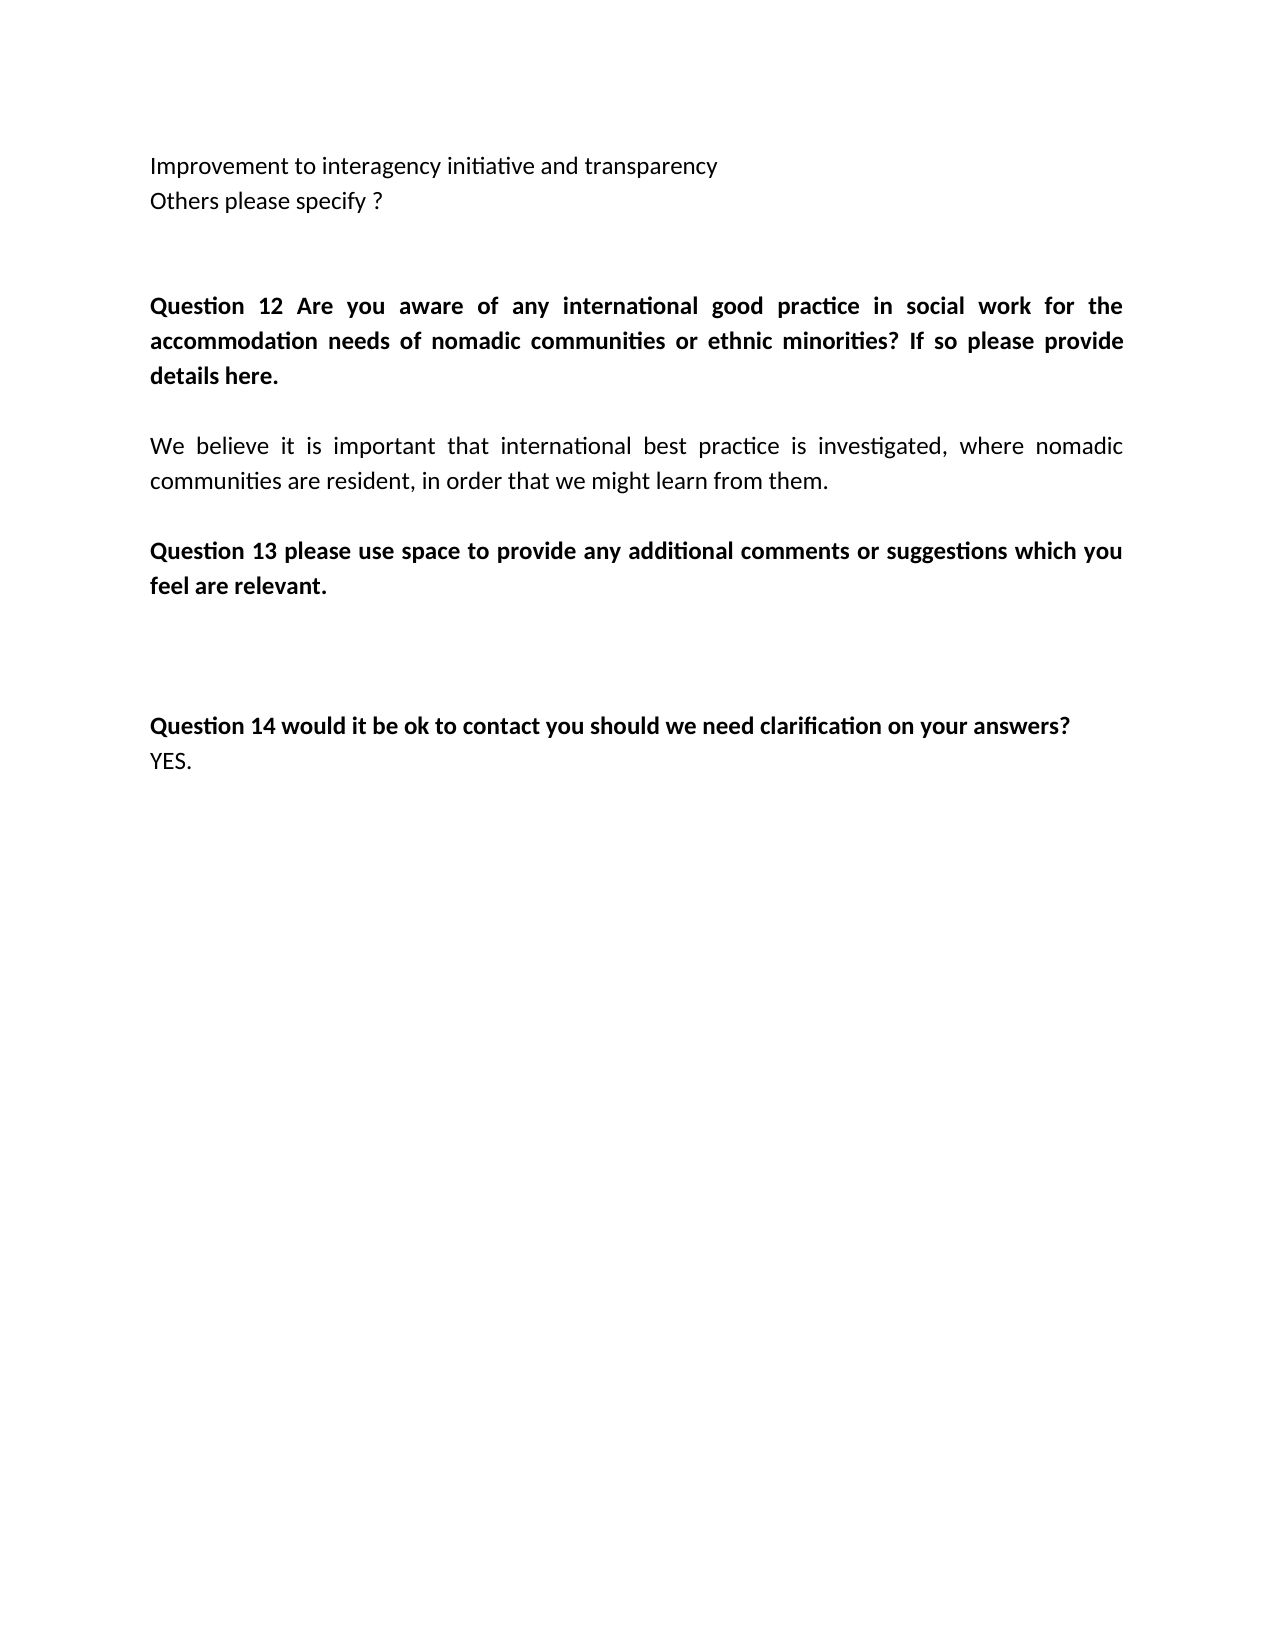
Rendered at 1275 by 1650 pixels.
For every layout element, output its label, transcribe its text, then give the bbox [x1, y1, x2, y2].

text Improvement to interagency initiative and transparency [150, 150, 1125, 181]
text Question 12 Are you aware of any international good practice in social work for the accommodation needs of nomadic communities or ethnic minorities? If so please provide details here. [150, 290, 1125, 391]
text Question 14 would it be ok to contact you should we need clarification on your answers? [150, 710, 1125, 741]
text Question 13 please use space to provide any additional comments or suggestions which you feel are relevant. [150, 535, 1125, 601]
text Others please specify ? [150, 185, 1125, 216]
text YES. [150, 745, 1125, 776]
text We believe it is important that international best practice is investigated, where nomadic communities are resident, in order that we might learn from them. [150, 430, 1125, 496]
